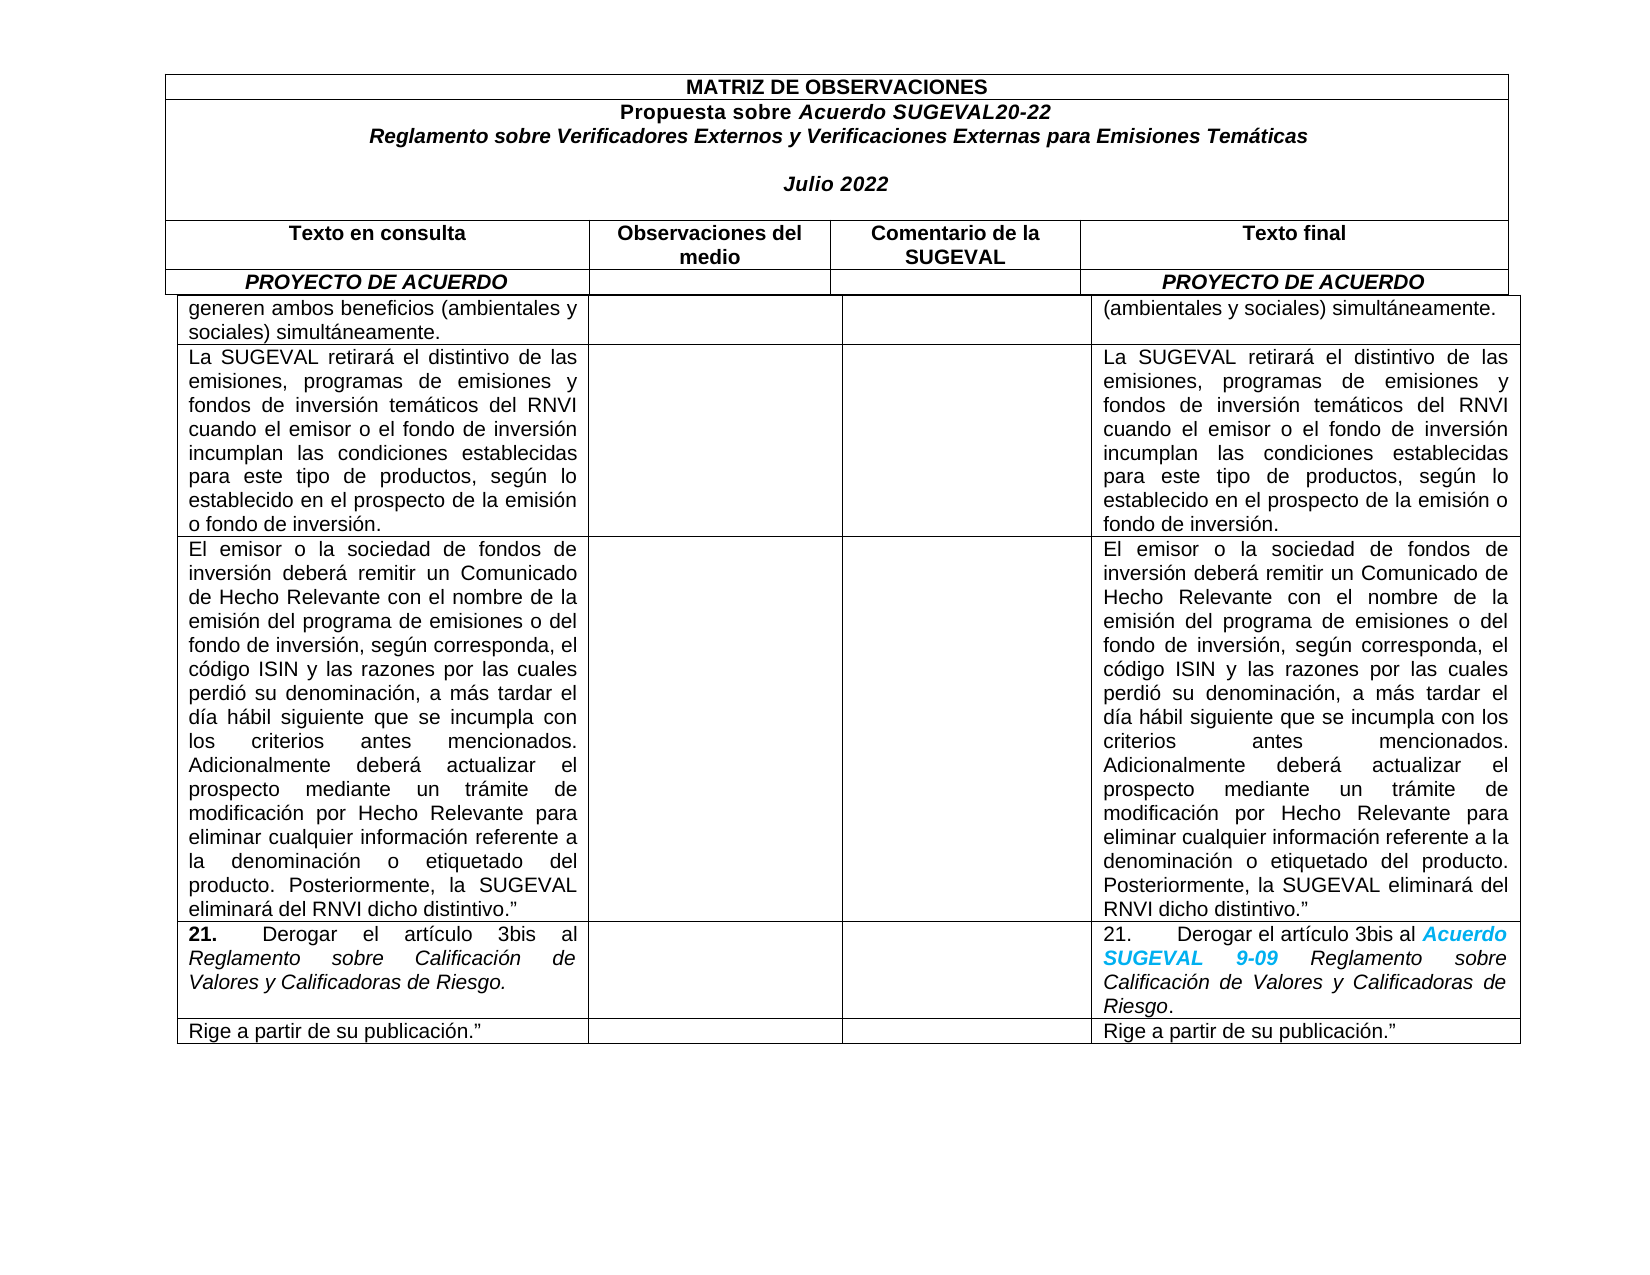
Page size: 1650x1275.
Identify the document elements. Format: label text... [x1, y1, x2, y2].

table_cell El emisor o la sociedad de fondos de inversión deberá remitir un Comunicado de Hecho Relevante con el nombre de la emisión del programa de emisiones o del fondo de inversión, según corresponda, el código ISIN y las razones por las cuales perdió su denominación, a más tardar el día hábil siguiente que se incumpla con los criterios antes mencionados. Adicionalmente deberá actualizar el prospecto mediante un trámite de modificación por Hecho Relevante para eliminar cualquier información referente a la denominación o etiquetado del producto. Posteriormente, la SUGEVAL eliminará del RNVI dicho distintivo.” [1092, 537, 1520, 921]
table_cell [843, 537, 1091, 921]
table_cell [1092, 296, 1520, 343]
table_cell [843, 296, 1091, 343]
table_cell [589, 922, 842, 1017]
table_cell [589, 1019, 842, 1042]
table_cell La SUGEVAL retirará el distintivo de las emisiones, programas de emisiones y fondos de inversión temáticos del RNVI cuando el emisor o el fondo de inversión incumplan las condiciones establecidas para este tipo de productos, según lo establecido en el prospecto de la emisión o fondo de inversión. [1092, 345, 1520, 536]
table_cell 21. Derogar el artículo 3bis al Acuerdo SUGEVAL 9-09 Reglamento sobre Calificación de Valores y Calificadoras de Riesgo. [1092, 922, 1520, 1017]
table_cell [843, 1019, 1091, 1042]
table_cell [178, 296, 588, 343]
table_cell El emisor o la sociedad de fondos de inversión deberá remitir un Comunicado de Hecho Relevante con el nombre de la emisión del programa de emisiones o del fondo de inversión, según corresponda, el código ISIN y las razones por las cuales perdió su denominación, a más tardar el día hábil siguiente que se incumpla con los criterios antes mencionados. Adicionalmente deberá actualizar el prospecto mediante un trámite de modificación por Hecho Relevante para eliminar cualquier información referente a la denominación o etiquetado del producto. Posteriormente, la SUGEVAL eliminará del RNVI dicho distintivo.” [178, 537, 588, 921]
table_cell [843, 345, 1091, 536]
table_cell Rige a partir de su publicación.” [178, 1019, 588, 1042]
table_cell La SUGEVAL retirará el distintivo de las emisiones, programas de emisiones y fondos de inversión temáticos del RNVI cuando el emisor o el fondo de inversión incumplan las condiciones establecidas para este tipo de productos, según lo establecido en el prospecto de la emisión o fondo de inversión. [178, 345, 588, 536]
table_cell [589, 537, 842, 921]
table_cell Rige a partir de su publicación.” [1092, 1019, 1520, 1042]
table_cell [589, 296, 842, 343]
table_cell 21. Derogar el artículo 3bis al Reglamento sobre Calificación de Valores y Calificadoras de Riesgo. [178, 922, 588, 1017]
table_cell [589, 345, 842, 536]
table_cell [843, 922, 1091, 1017]
